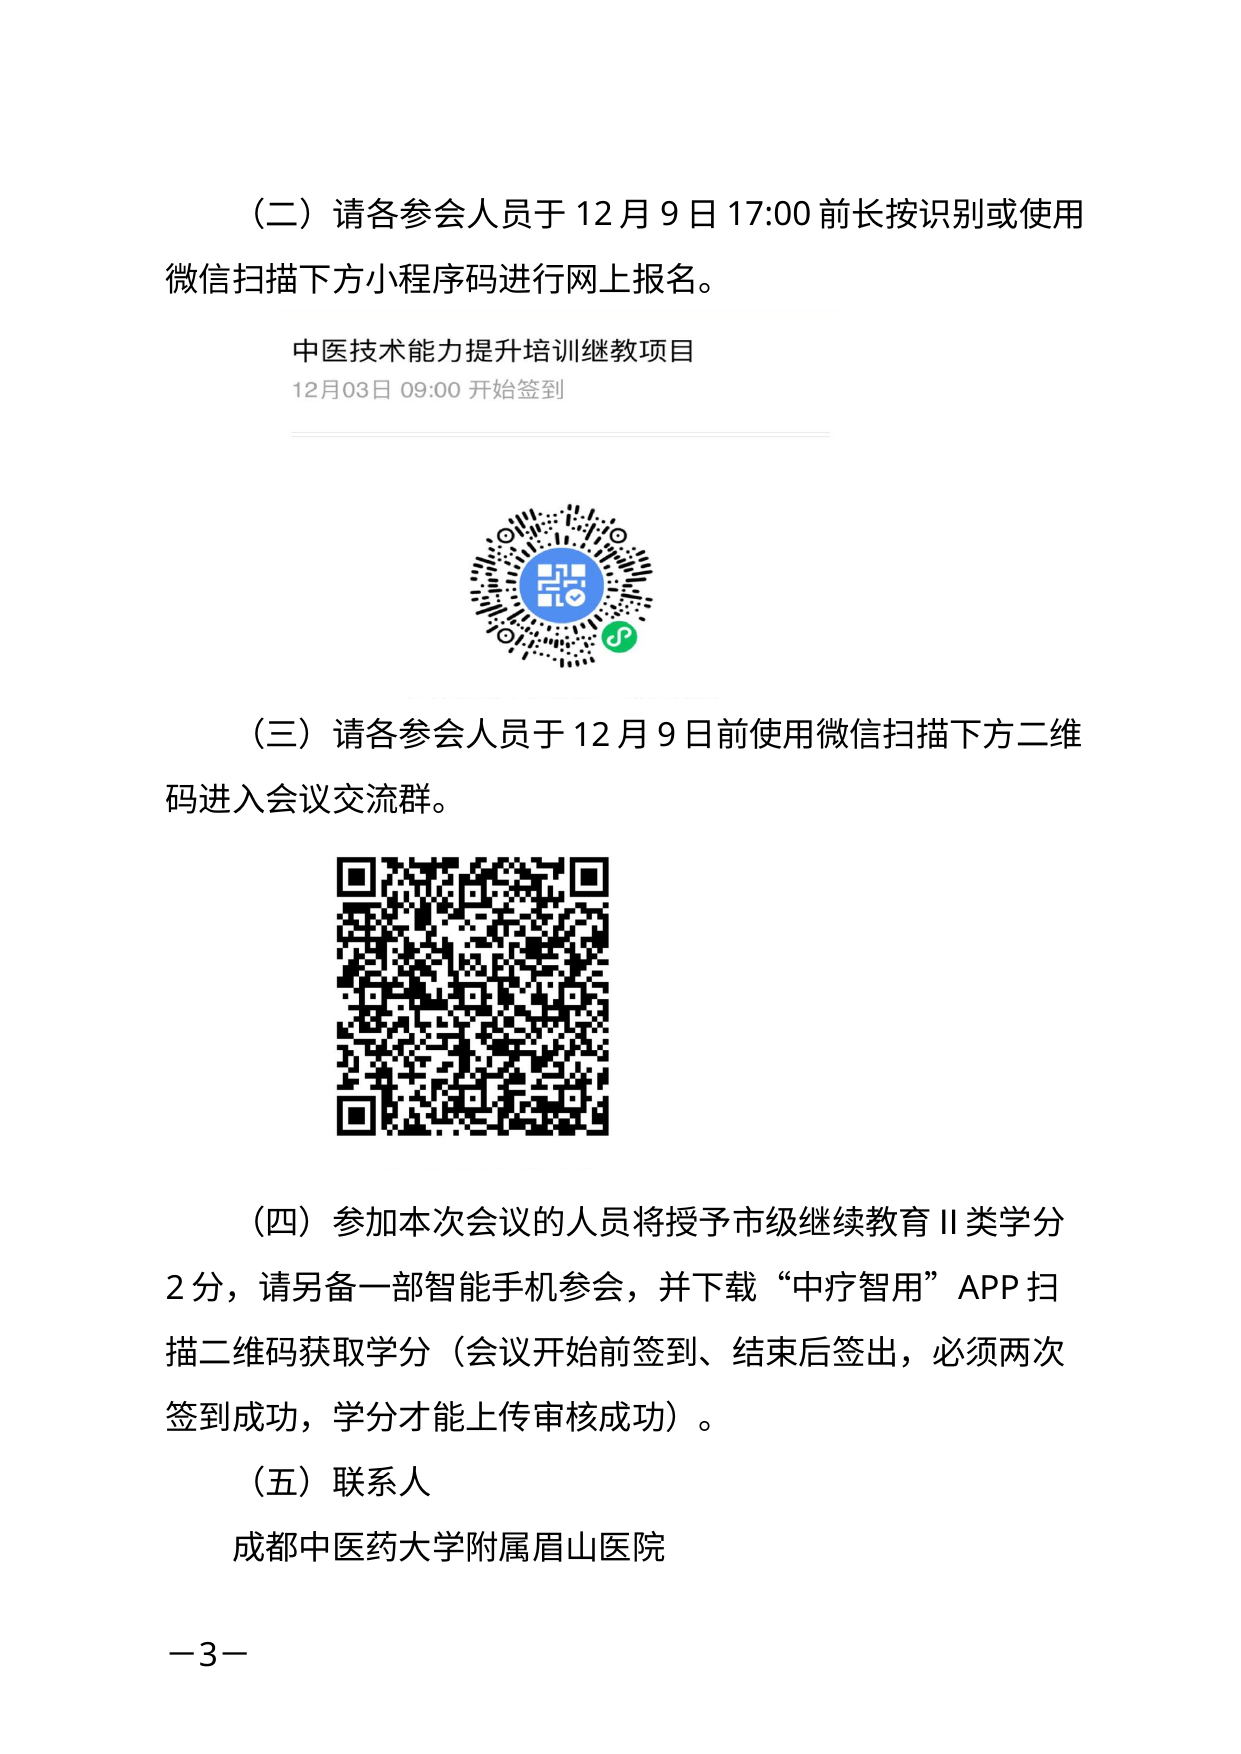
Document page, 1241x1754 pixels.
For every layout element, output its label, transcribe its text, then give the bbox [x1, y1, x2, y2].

text （三）请各参会人员于12月9日前使用微信扫描下方二维码进入会议交流群。 [165, 700, 1087, 830]
picture [301, 829, 644, 1169]
picture [273, 309, 840, 699]
text （五）联系人 [165, 1447, 1087, 1512]
text （四）参加本次会议的人员将授予市级继续教育Ⅱ类学分2分，请另备一部智能手机参会，并下载“中疗智用”APP扫描二维码获取学分（会议开始前签到、结束后签出，必须两次签到成功，学分才能上传审核成功）。 [165, 1187, 1087, 1447]
text （二）请各参会人员于12月9日17:00前长按识别或使用微信扫描下方小程序码进行网上报名。 [165, 180, 1087, 310]
text 成都中医药大学附属眉山医院 [165, 1512, 1087, 1577]
